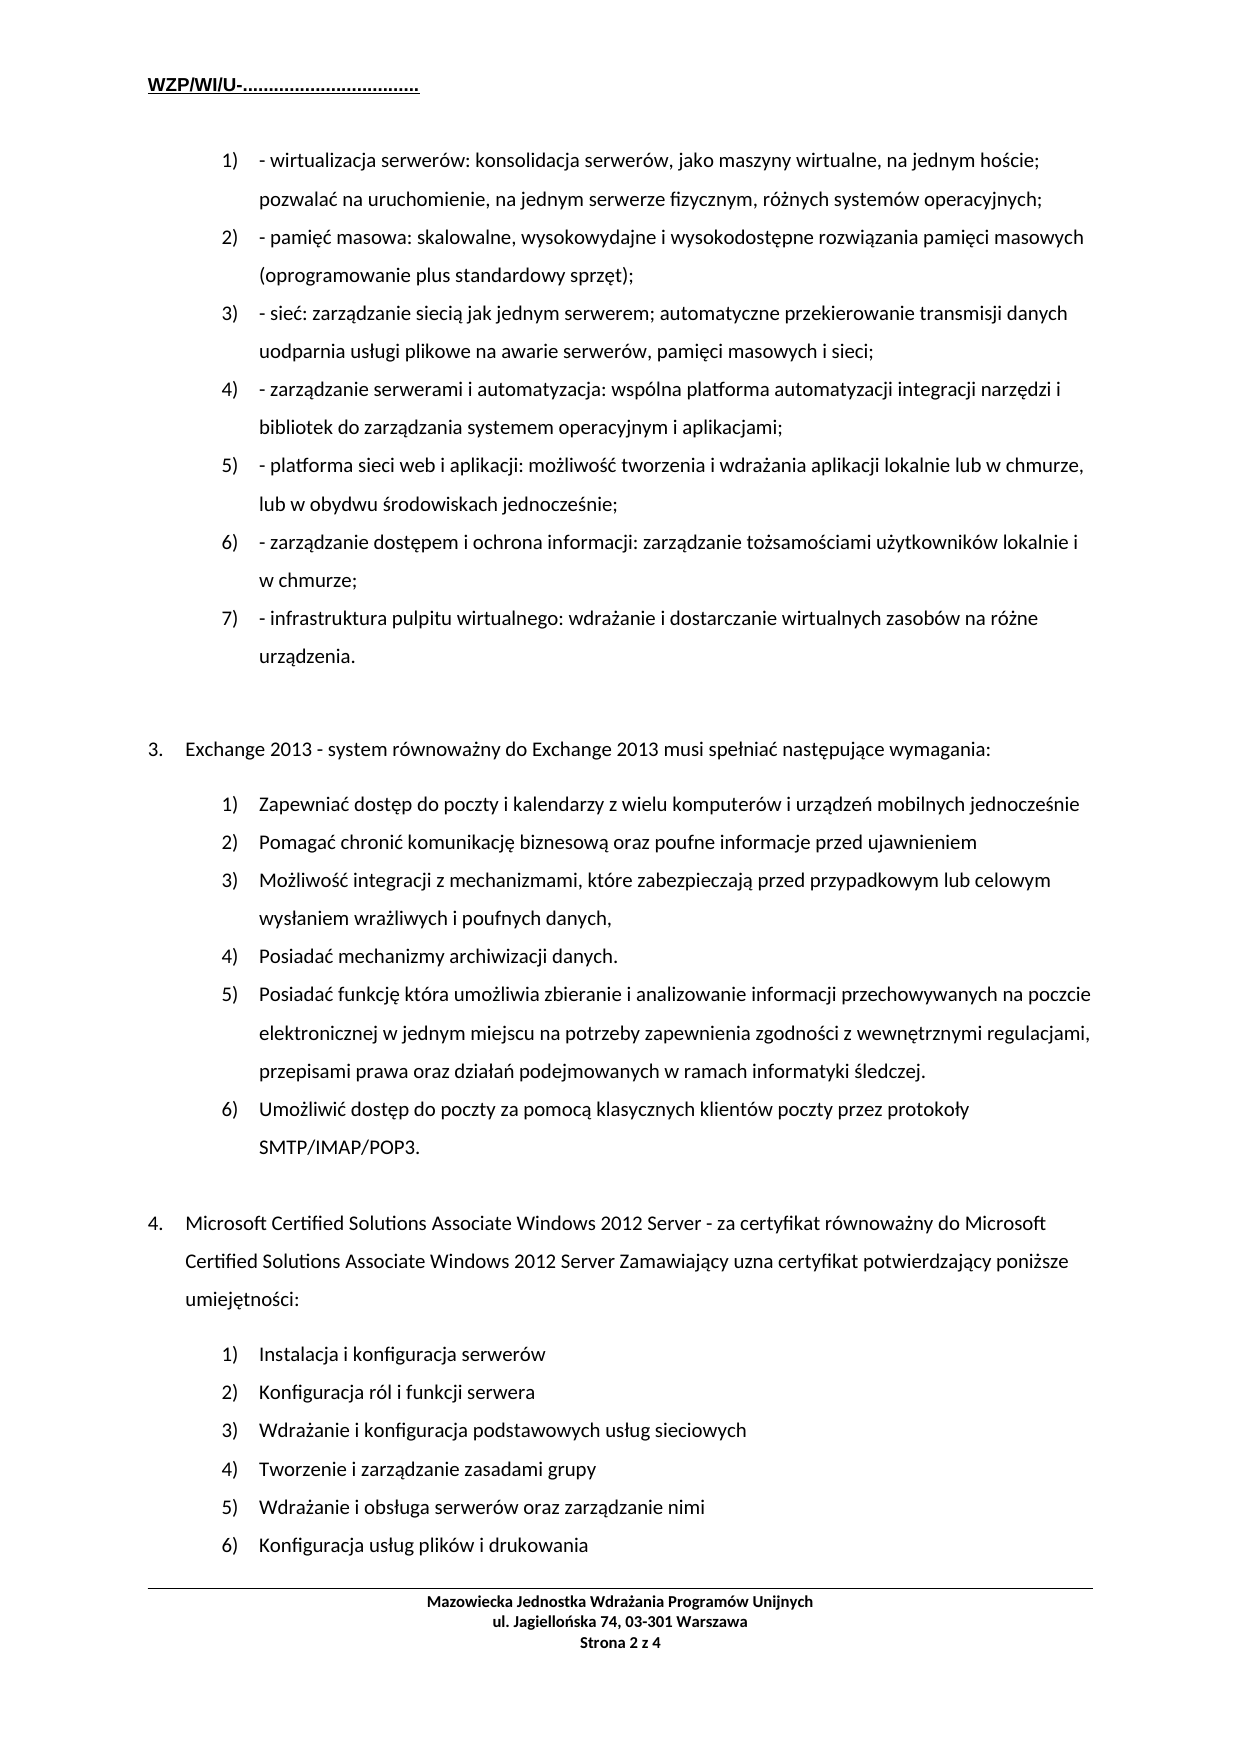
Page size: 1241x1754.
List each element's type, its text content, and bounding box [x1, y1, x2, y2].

list Posiadać mechanizmy archiwizacji danych. [221, 943, 1093, 969]
list Zapewniać dostęp do poczty i kalendarzy z wielu komputerów i urządzeń mobilnych jednocześnie [221, 791, 1093, 816]
list Wdrażanie i konfiguracja podstawowych usług sieciowych [221, 1418, 1093, 1443]
list - pamięć masowa: skalowalne, wysokowydajne i wysokodostępne rozwiązania pamięci masowych (oprogramowanie plus standardowy sprzęt); [221, 224, 1093, 287]
list Microsoft Certified Solutions Associate Windows 2012 Server - za certyfikat równoważny do Microsoft Certified Solutions Associate Windows 2012 Server Zamawiający uzna certyfikat potwierdzający poniższe umiejętności: [148, 1210, 1093, 1312]
list Umożliwić dostęp do poczty za pomocą klasycznych klientów poczty przez protokoły SMTP/IMAP/POP3. [221, 1096, 1093, 1159]
list - sieć: zarządzanie siecią jak jednym serwerem; automatyczne przekierowanie transmisji danych uodparnia usługi plikowe na awarie serwerów, pamięci masowych i sieci; [221, 300, 1093, 364]
list Pomagać chronić komunikację biznesową oraz poufne informacje przed ujawnieniem [221, 829, 1093, 854]
list - platforma sieci web i aplikacji: możliwość tworzenia i wdrażania aplikacji lokalnie lub w chmurze, lub w obydwu środowiskach jednocześnie; [221, 453, 1093, 516]
list Konfiguracja usług plików i drukowania [221, 1532, 1093, 1557]
list Konfiguracja ról i funkcji serwera [221, 1379, 1093, 1405]
list Możliwość integracji z mechanizmami, które zabezpieczają przed przypadkowym lub celowym wysłaniem wrażliwych i poufnych danych, [221, 867, 1093, 931]
list Wdrażanie i obsługa serwerów oraz zarządzanie nimi [221, 1494, 1093, 1519]
list Tworzenie i zarządzanie zasadami grupy [221, 1456, 1093, 1481]
list - zarządzanie dostępem i ochrona informacji: zarządzanie tożsamościami użytkowników lokalnie i w chmurze; [221, 529, 1093, 592]
list - wirtualizacja serwerów: konsolidacja serwerów, jako maszyny wirtualne, na jednym hoście; pozwalać na uruchomienie, na jednym serwerze fizycznym, różnych systemów operacyjnych; [221, 148, 1093, 211]
list Instalacja i konfiguracja serwerów [221, 1341, 1093, 1367]
list - infrastruktura pulpitu wirtualnego: wdrażanie i dostarczanie wirtualnych zasobów na różne urządzenia. [221, 605, 1093, 669]
list - zarządzanie serwerami i automatyzacja: wspólna platforma automatyzacji integracji narzędzi i bibliotek do zarządzania systemem operacyjnym i aplikacjami; [221, 376, 1093, 440]
list Posiadać funkcję która umożliwia zbieranie i analizowanie informacji przechowywanych na poczcie elektronicznej w jednym miejscu na potrzeby zapewnienia zgodności z wewnętrznymi regulacjami, przepisami prawa oraz działań podejmowanych w ramach informatyki śledczej. [221, 982, 1093, 1083]
list Exchange 2013 - system równoważny do Exchange 2013 musi spełniać następujące wymagania: [148, 736, 1093, 762]
